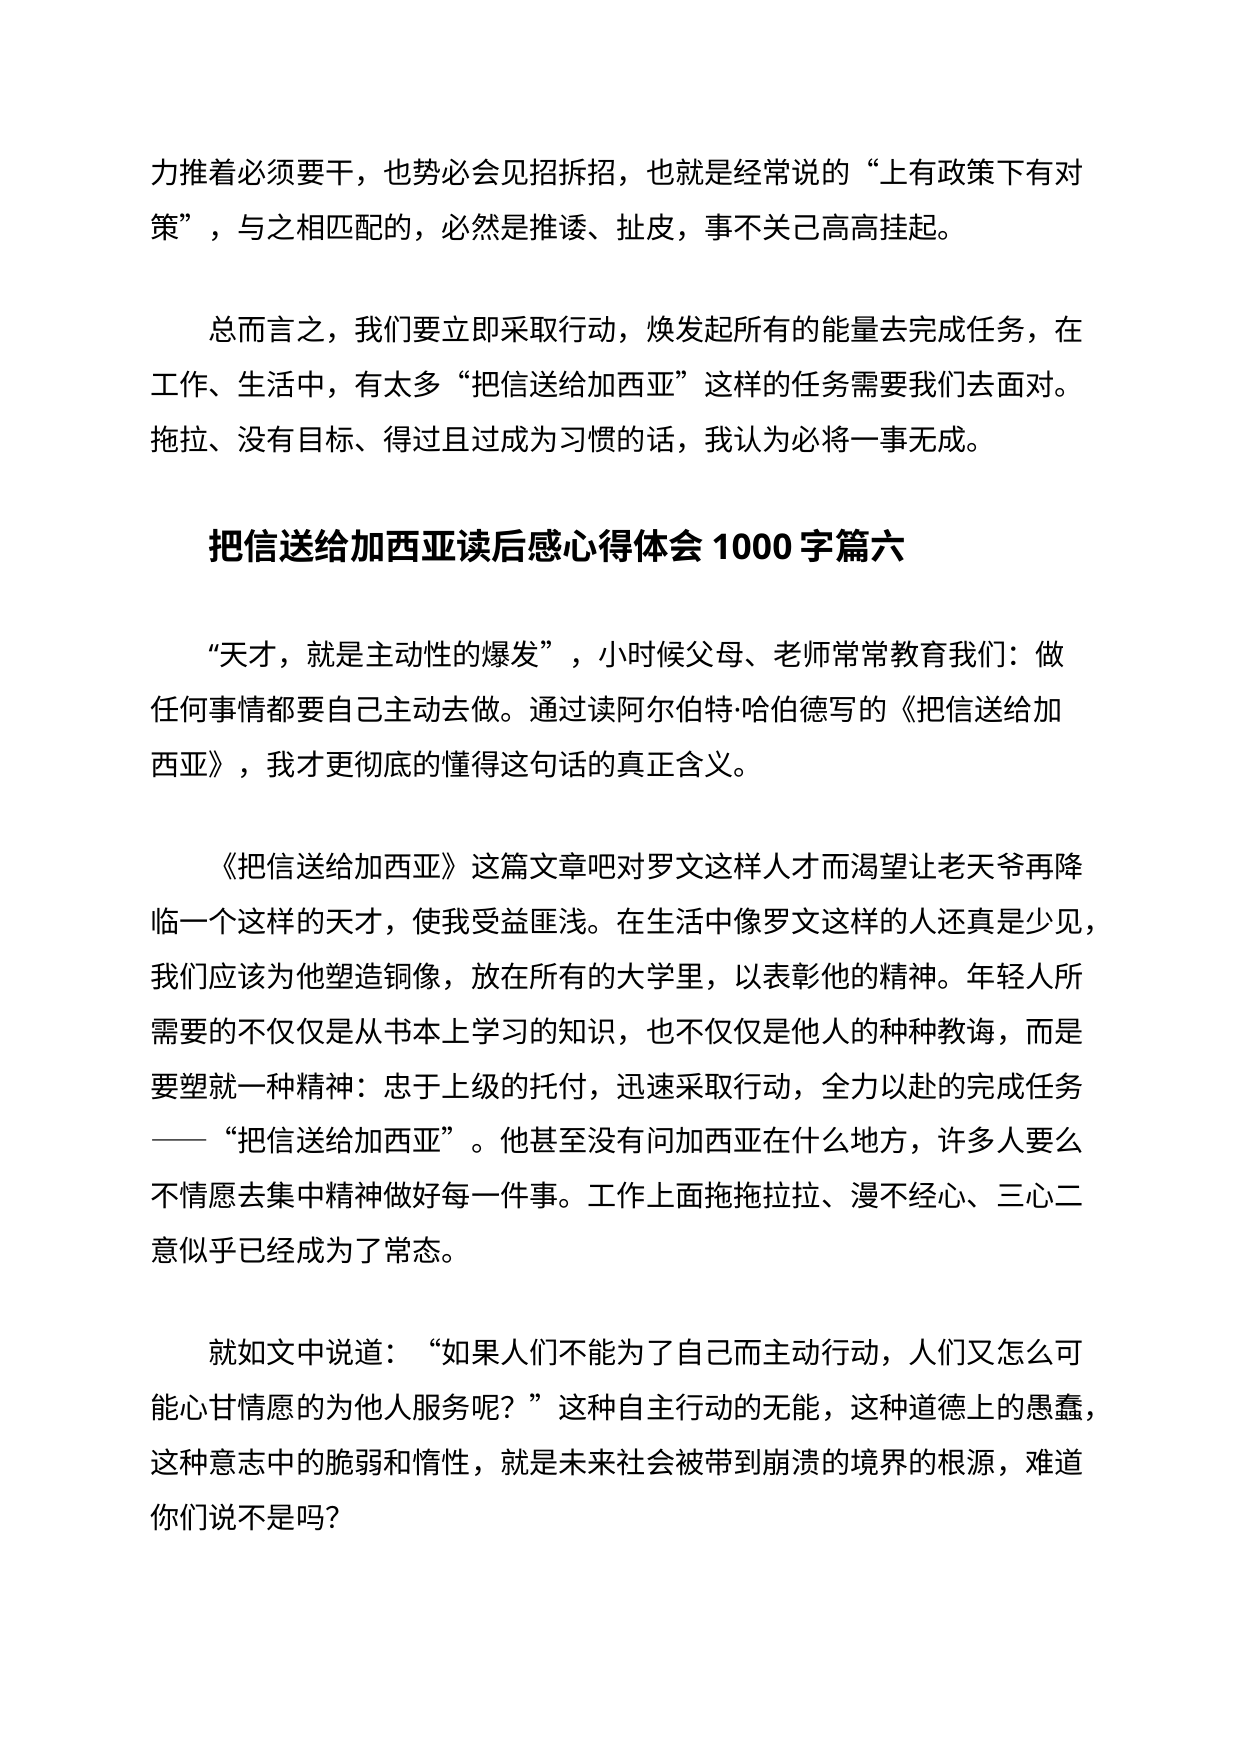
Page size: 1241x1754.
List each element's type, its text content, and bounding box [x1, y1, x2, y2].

text 《把信送给加西亚》这篇文章吧对罗文这样人才而渴望让老天爷再降临一个这样的天才，使我受益匪浅。在生活中像罗文这样的人还真是少见，我们应该为他塑造铜像，放在所有的大学里，以表彰他的精神。年轻人所需要的不仅仅是从书本上学习的知识，也不仅仅是他人的种种教诲，而是要塑就一种精神：忠于上级的托付，迅速采取行动，全力以赴的完成任务——“把信送给加西亚”。他甚至没有问加西亚在什么地方，许多人要么不情愿去集中精神做好每一件事。工作上面拖拖拉拉、漫不经心、三心二意似乎已经成为了常态。 [150, 843, 1090, 1270]
text 总而言之，我们要立即采取行动，焕发起所有的能量去完成任务，在工作、生活中，有太多“把信送给加西亚”这样的任务需要我们去面对。拖拉、没有目标、得过且过成为习惯的话，我认为必将一事无成。 [150, 307, 1090, 459]
text “天才，就是主动性的爆发”，小时候父母、老师常常教育我们：做任何事情都要自己主动去做。通过读阿尔伯特·哈伯德写的《把信送给加西亚》，我才更彻底的懂得这句话的真正含义。 [150, 632, 1090, 784]
text 就如文中说道：“如果人们不能为了自己而主动行动，人们又怎么可能心甘情愿的为他人服务呢？”这种自主行动的无能，这种道德上的愚蠢，这种意志中的脆弱和惰性，就是未来社会被带到崩溃的境界的根源，难道你们说不是吗？ [150, 1329, 1090, 1537]
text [150, 150, 1090, 247]
text 把信送给加西亚读后感心得体会1000字篇六 [150, 518, 1090, 569]
